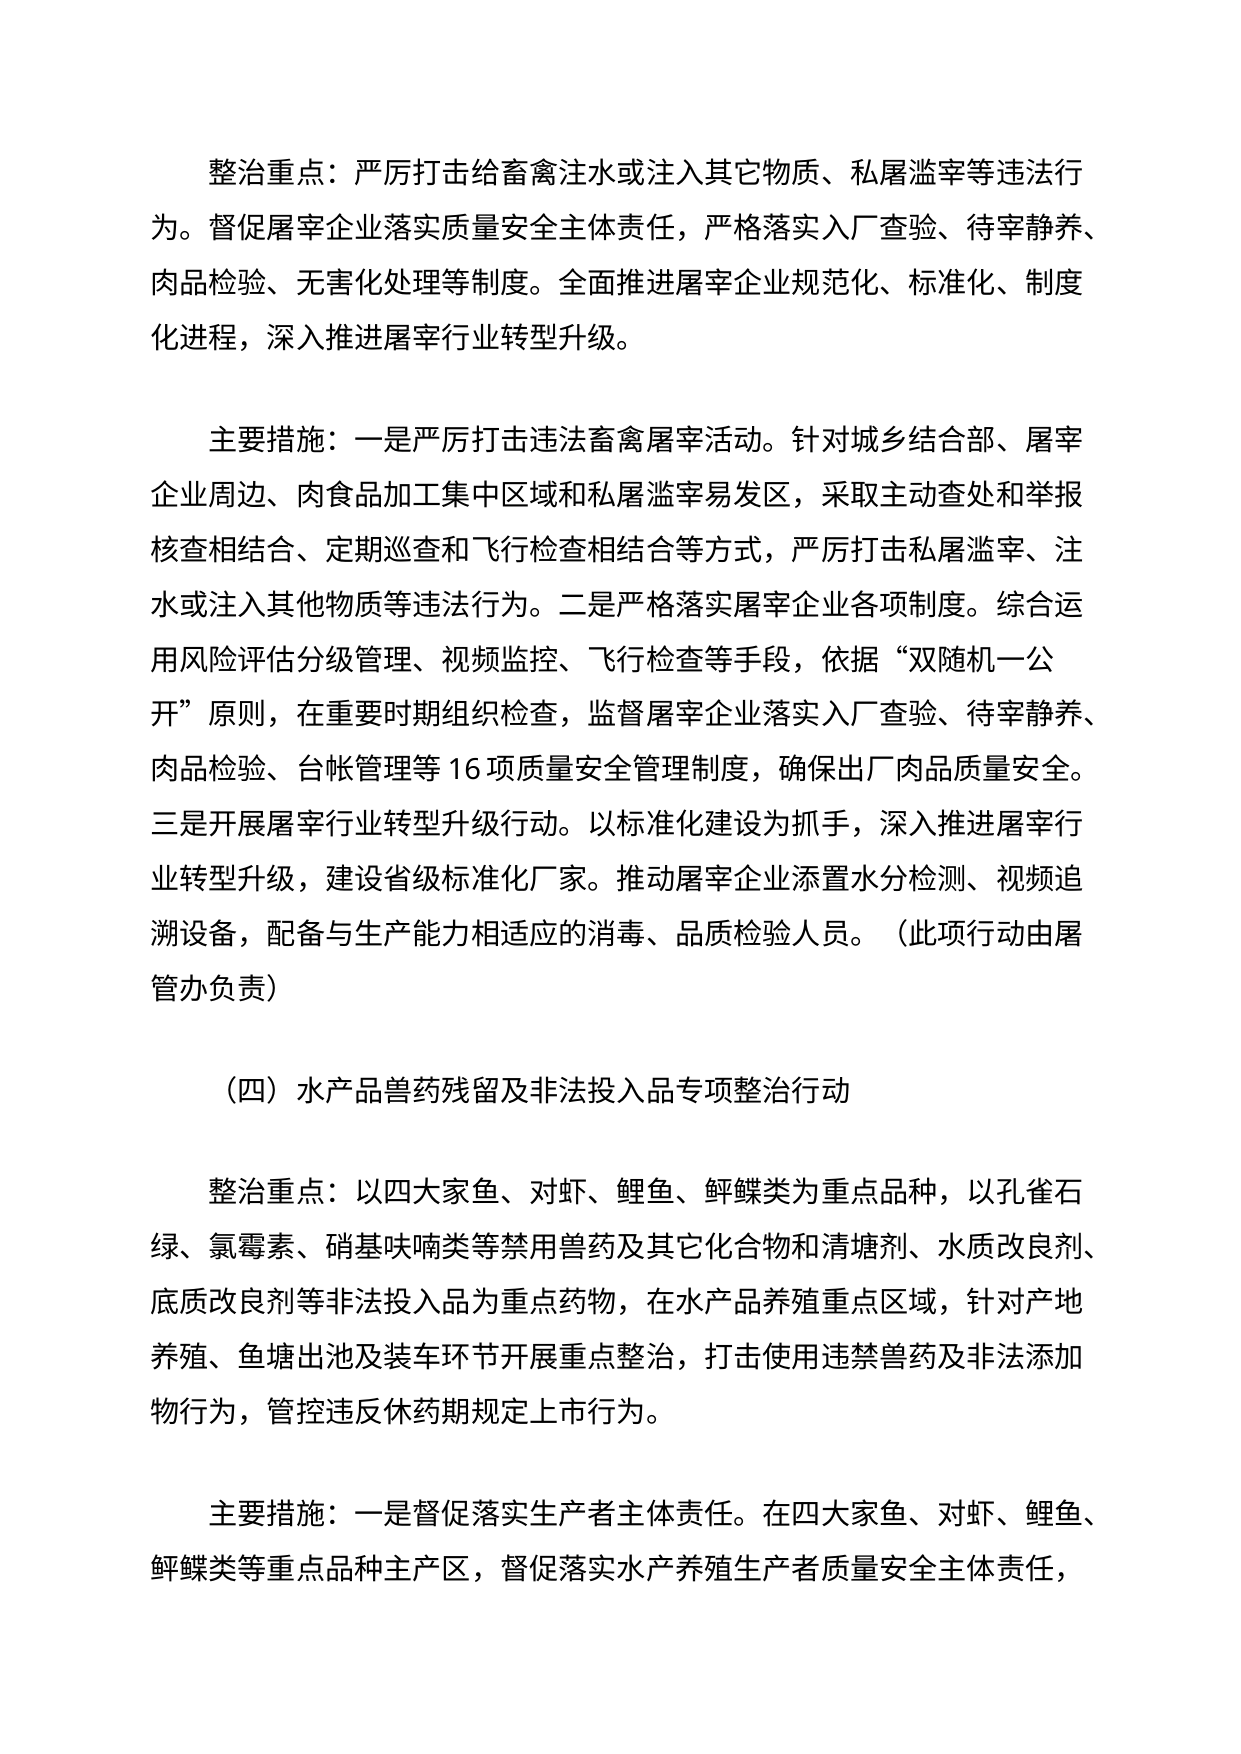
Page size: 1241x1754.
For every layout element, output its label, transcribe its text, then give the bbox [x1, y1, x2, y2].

text 整治重点：严厉打击给畜禽注水或注入其它物质、私屠滥宰等违法行为。督促屠宰企业落实质量安全主体责任，严格落实入厂查验、待宰静养、肉品检验、无害化处理等制度。全面推进屠宰企业规范化、标准化、制度化进程，深入推进屠宰行业转型升级。 [150, 150, 1090, 357]
text 主要措施：一是严厉打击违法畜禽屠宰活动。针对城乡结合部、屠宰企业周边、肉食品加工集中区域和私屠滥宰易发区，采取主动查处和举报核查相结合、定期巡查和飞行检查相结合等方式，严厉打击私屠滥宰、注水或注入其他物质等违法行为。二是严格落实屠宰企业各项制度。综合运用风险评估分级管理、视频监控、飞行检查等手段，依据“双随机一公开”原则，在重要时期组织检查，监督屠宰企业落实入厂查验、待宰静养、肉品检验、台帐管理等16项质量安全管理制度，确保出厂肉品质量安全。三是开展屠宰行业转型升级行动。以标准化建设为抓手，深入推进屠宰行业转型升级，建设省级标准化厂家。推动屠宰企业添置水分检测、视频追溯设备，配备与生产能力相适应的消毒、品质检验人员。（此项行动由屠管办负责） [150, 416, 1090, 1008]
text （四）水产品兽药残留及非法投入品专项整治行动 [150, 1067, 1090, 1109]
text 整治重点：以四大家鱼、对虾、鲤鱼、鲆鲽类为重点品种，以孔雀石绿、氯霉素、硝基呋喃类等禁用兽药及其它化合物和清塘剂、水质改良剂、底质改良剂等非法投入品为重点药物，在水产品养殖重点区域，针对产地养殖、鱼塘出池及装车环节开展重点整治，打击使用违禁兽药及非法添加物行为，管控违反休药期规定上市行为。 [150, 1169, 1090, 1431]
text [150, 1490, 1090, 1588]
